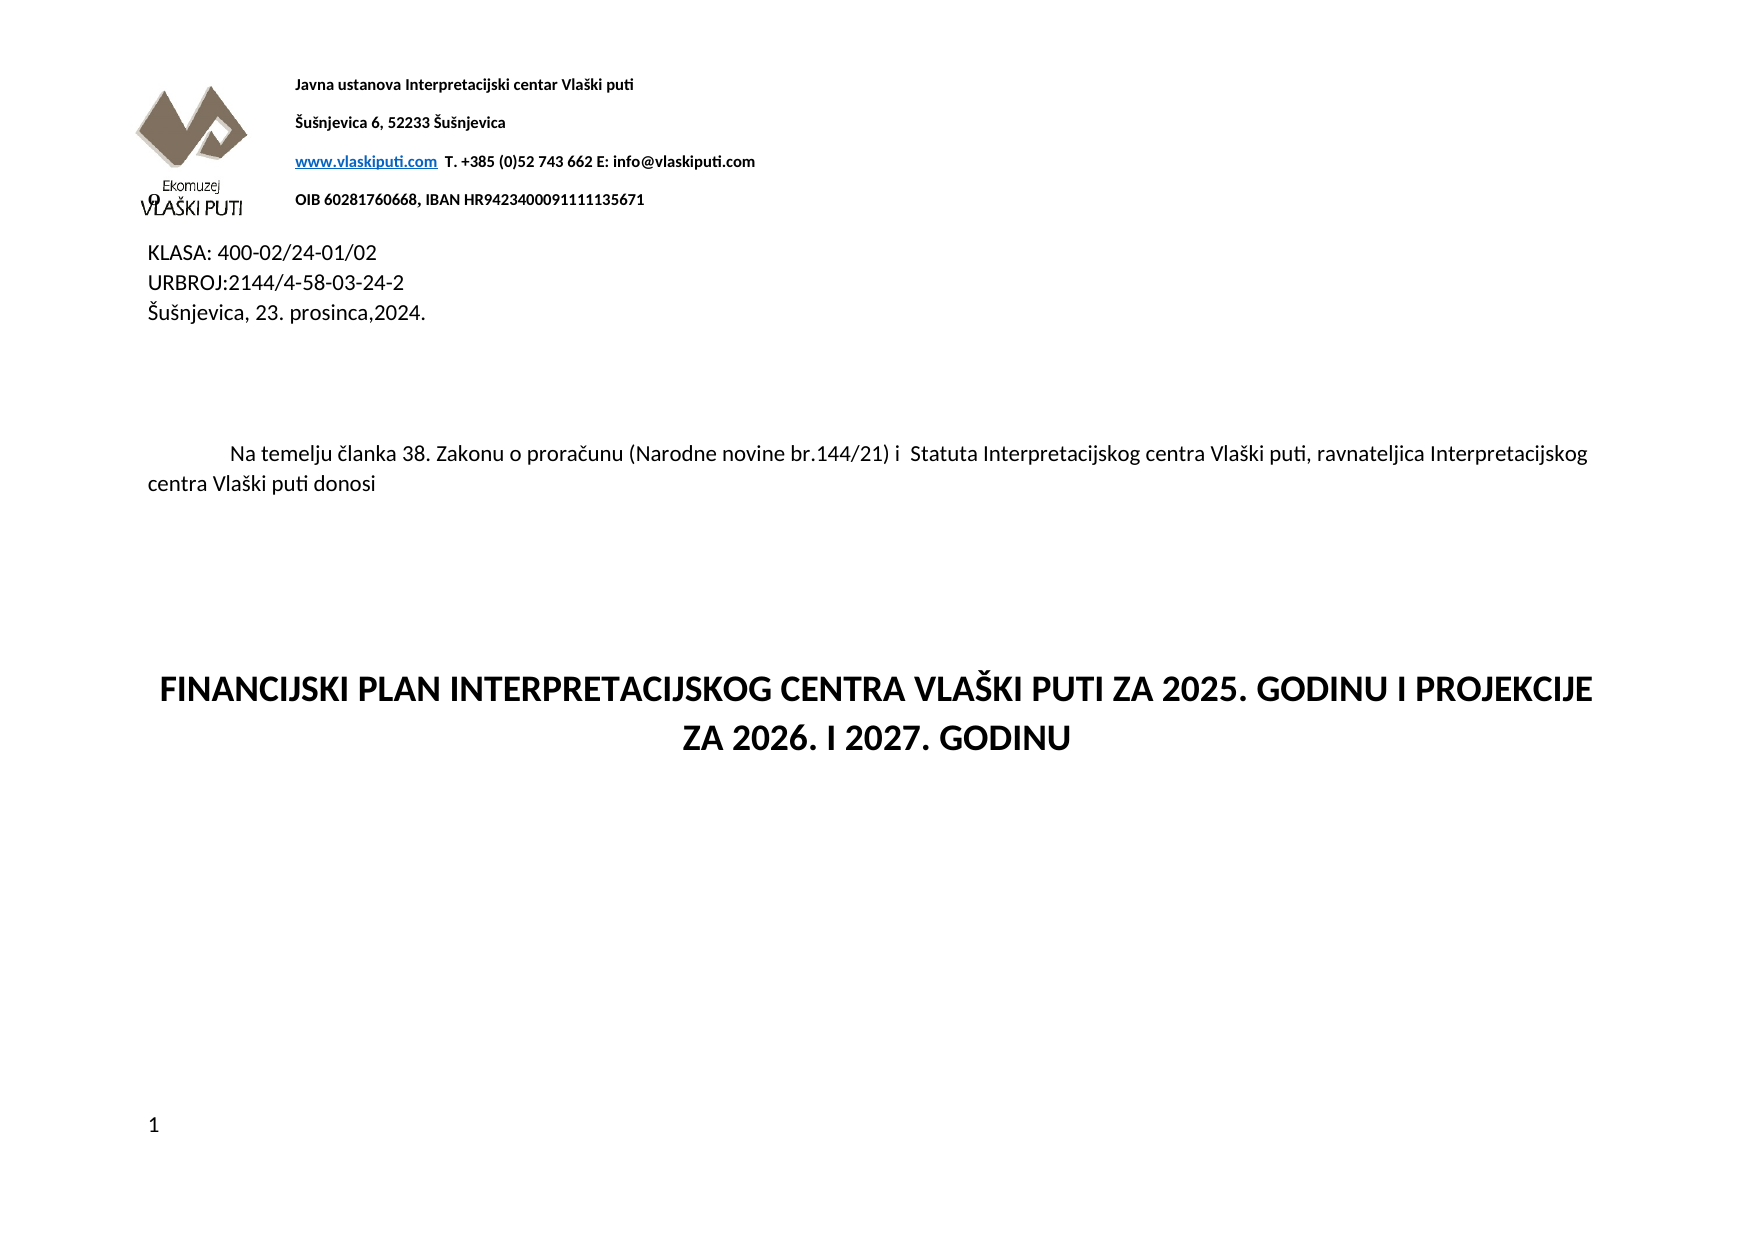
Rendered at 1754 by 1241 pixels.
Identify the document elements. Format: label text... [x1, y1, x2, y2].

picture [121, 74, 261, 227]
text KLASA: 400-02/24-01/02 [148, 238, 1606, 266]
text URBROJ:2144/4-58-03-24-2 [148, 268, 1606, 296]
text Na temelju članka 38. Zakonu o proračunu (Narodne novine br.144/21) i Statuta Interpretacijskog centra Vlaški puti, ravnateljica Interpretacijskog centra Vlaški puti donosi [148, 439, 1606, 497]
text FINANCIJSKI PLAN INTERPRETACIJSKOG CENTRA VLAŠKI PUTI ZA 2025. GODINU I PROJEKCIJE ZA 2026. I 2027. GODINU [148, 664, 1606, 760]
text Šušnjevica, 23. prosinca,2024. [148, 298, 1606, 326]
